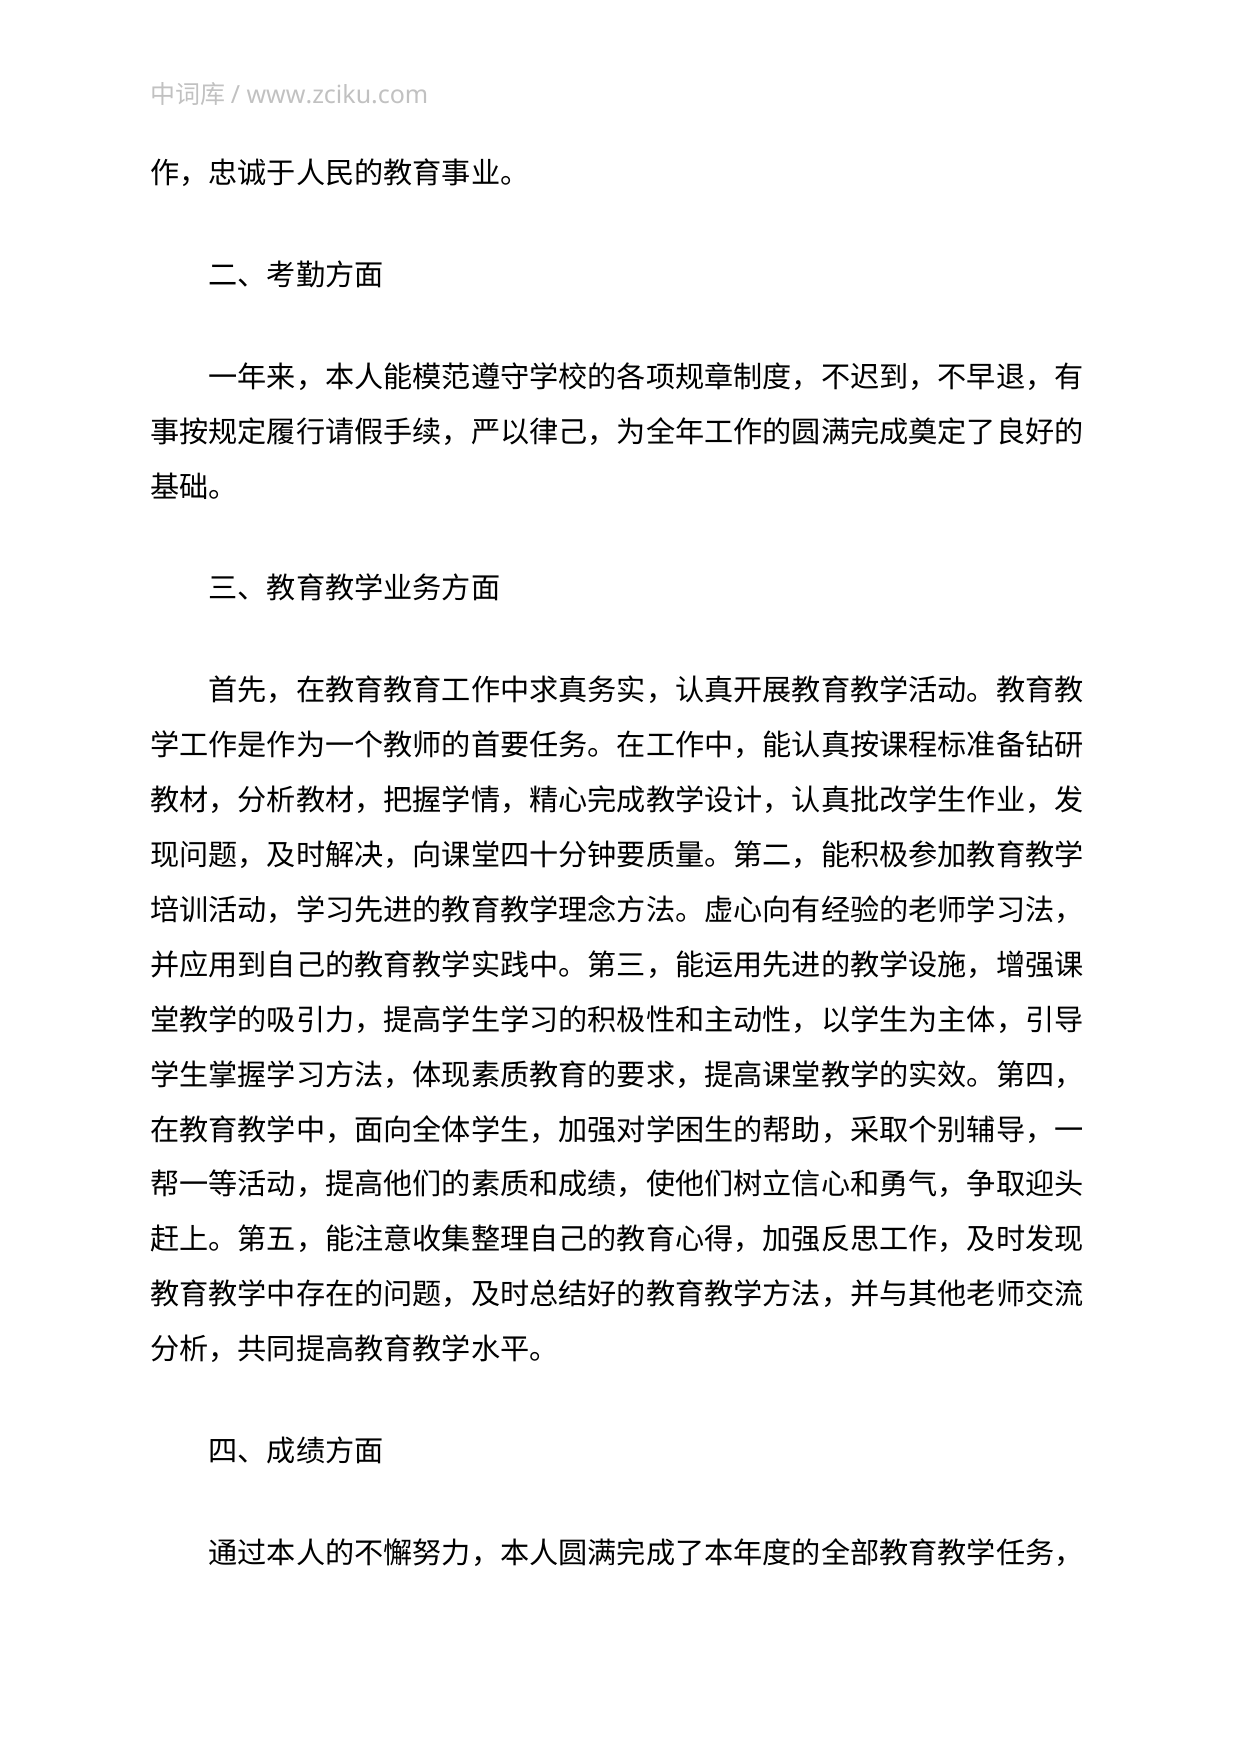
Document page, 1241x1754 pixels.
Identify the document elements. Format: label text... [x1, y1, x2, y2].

text 二、考勤方面 [150, 252, 1090, 294]
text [150, 150, 1090, 192]
text 首先，在教育教育工作中求真务实，认真开展教育教学活动。教育教学工作是作为一个教师的首要任务。在工作中，能认真按课程标准备钻研教材，分析教材，把握学情，精心完成教学设计，认真批改学生作业，发现问题，及时解决，向课堂四十分钟要质量。第二，能积极参加教育教学培训活动，学习先进的教育教学理念方法。虚心向有经验的老师学习法，并应用到自己的教育教学实践中。第三，能运用先进的教学设施，增强课堂教学的吸引力，提高学生学习的积极性和主动性，以学生为主体，引导学生掌握学习方法，体现素质教育的要求，提高课堂教学的实效。第四，在教育教学中，面向全体学生，加强对学困生的帮助，采取个别辅导，一帮一等活动，提高他们的素质和成绩，使他们树立信心和勇气，争取迎头赶上。第五，能注意收集整理自己的教育心得，加强反思工作，及时发现教育教学中存在的问题，及时总结好的教育教学方法，并与其他老师交流分析，共同提高教育教学水平。 [150, 667, 1090, 1368]
text 三、教育教学业务方面 [150, 565, 1090, 607]
text 四、成绩方面 [150, 1427, 1090, 1470]
text 一年来，本人能模范遵守学校的各项规章制度，不迟到，不早退，有事按规定履行请假手续，严以律己，为全年工作的圆满完成奠定了良好的基础。 [150, 353, 1090, 506]
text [150, 1529, 1090, 1571]
